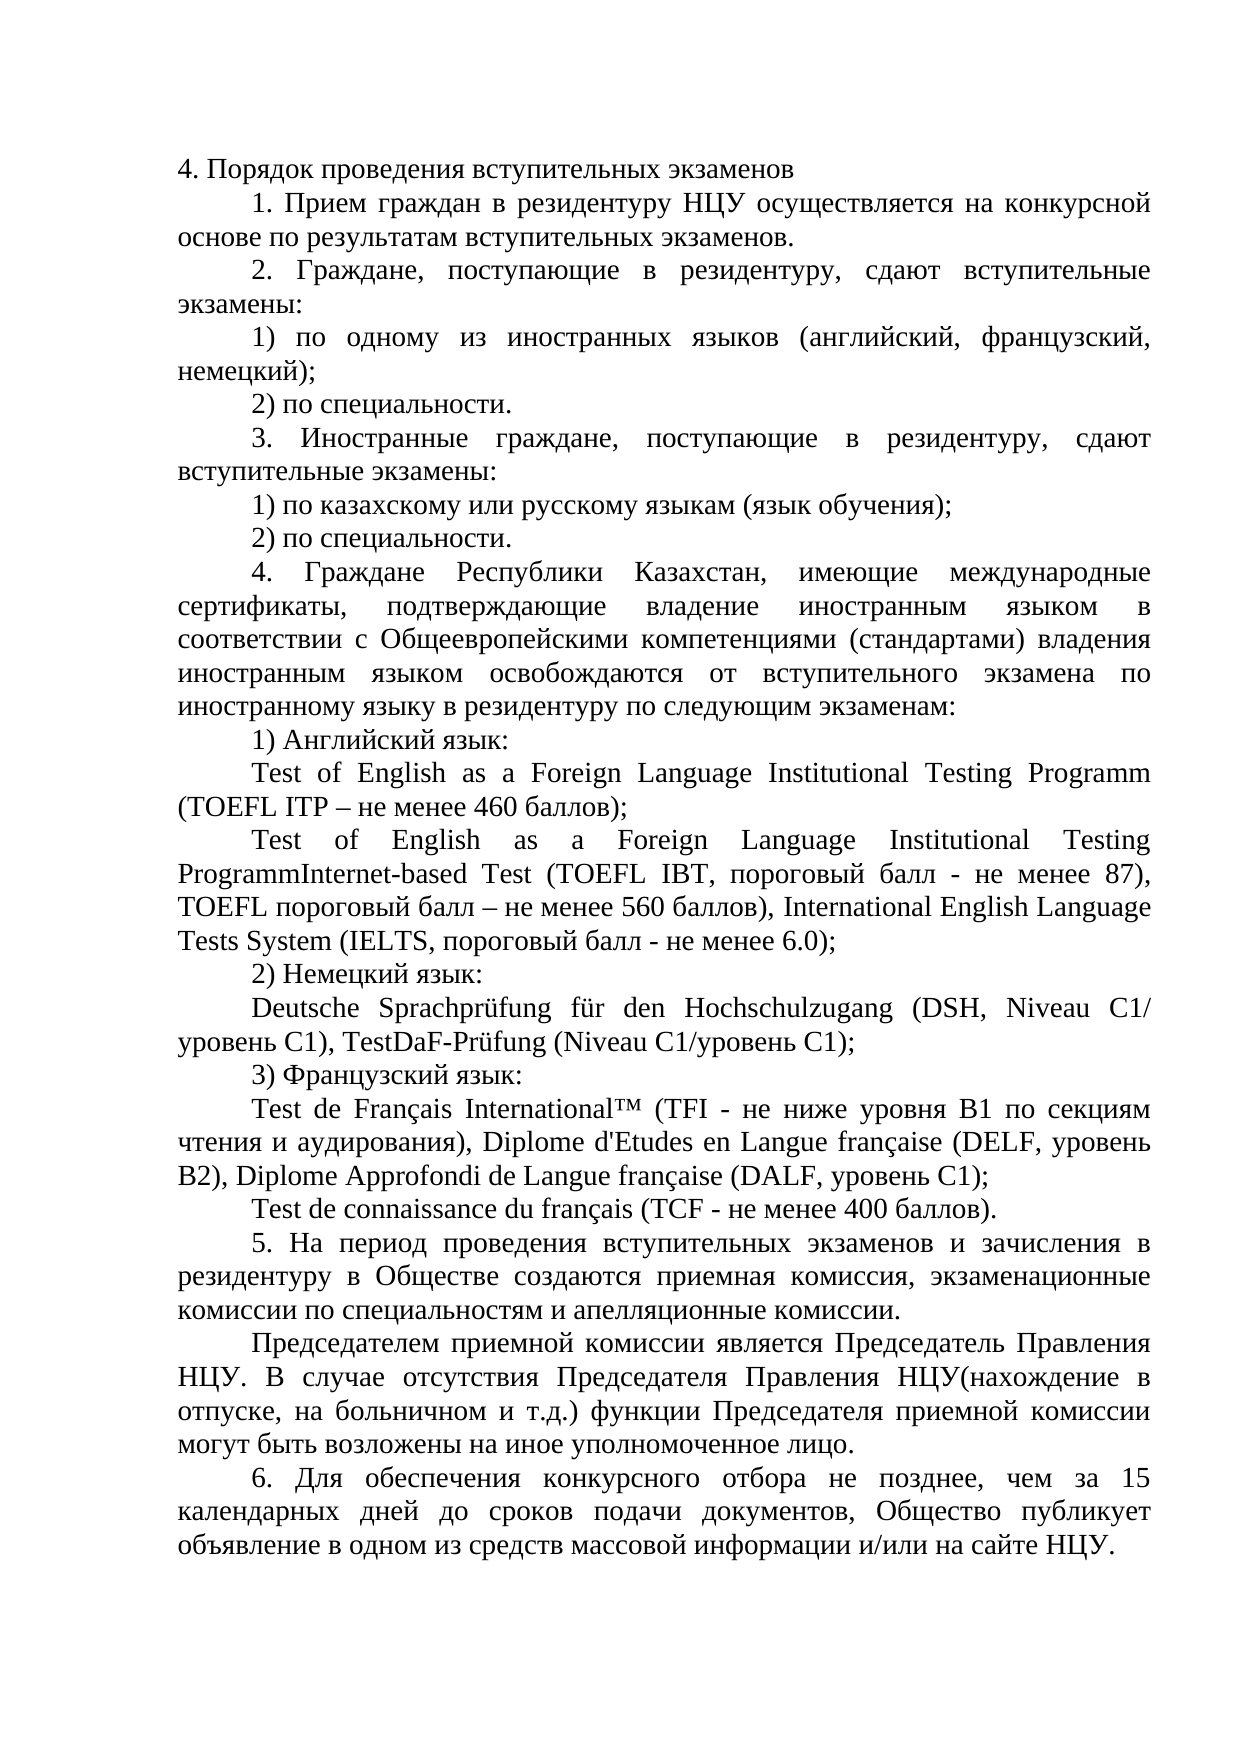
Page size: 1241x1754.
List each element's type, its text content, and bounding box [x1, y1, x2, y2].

text Председателем приемной комиссии является Председатель Правления НЦУ. В случае отсутствия Председателя Правления НЦУ(нахождение в отпуске, на больничном и т.д.) функции Председателя приемной комиссии могут быть возложены на иное уполномоченное лицо. [177, 1326, 1152, 1460]
text 6. Для обеспечения конкурсного отбора не позднее, чем за 15 календарных дней до сроков подачи документов, Общество публикует объявление в одном из средств массовой информации и/или на сайте НЦУ. [177, 1460, 1152, 1560]
text Deutsche Sprachprüfung für den Hochschulzugang (DSH, Niveau С1/ уровень С1), TestDaF-Prüfung (Niveau C1/уровень С1); [177, 990, 1152, 1057]
text 1) по одному из иностранных языков (английский, французский, немецкий); [177, 319, 1152, 386]
text Test de Français International™ (TFI - не ниже уровня B1 по секциям чтения и аудирования), Diplome d'Etudes en Langue françaisе (DELF, уровень В2), Diplome Approfondi de Langue françaisе (DALF, уровень С1); [177, 1091, 1152, 1191]
text Тest de connaissance du français (TCF - не менее 400 баллов). [177, 1191, 1152, 1225]
text 3) Французский язык: [177, 1057, 1152, 1091]
text 1) по казахскому или русскому языкам (язык обучения); [177, 487, 1152, 521]
text 2. Граждане, поступающие в резидентуру, сдают вступительные экзамены: [177, 252, 1152, 319]
text 2) по специальности. [177, 521, 1152, 554]
text 3. Иностранные граждане, поступающие в резидентуру, сдают вступительные экзамены: [177, 420, 1152, 487]
text 4. Порядок проведения вступительных экзаменов [177, 152, 1152, 185]
text Test of English as a Foreign Language Institutional Testing ProgrammInternet-based Test (TOEFL IBT, пороговый балл - не менее 87), TOEFL пороговый балл – не менее 560 баллов), International English Language Tests System (IELTS, пороговый балл - не менее 6.0); [177, 822, 1152, 957]
text 5. На период проведения вступительных экзаменов и зачисления в резидентуру в Обществе создаются приемная комиссия, экзаменационные комиссии по специальностям и апелляционные комиссии. [177, 1225, 1152, 1326]
text 1. Прием граждан в резидентуру НЦУ осуществляется на конкурсной основе по результатам вступительных экзаменов. [177, 185, 1152, 252]
text 4. Граждане Республики Казахстан, имеющие международные сертификаты, подтверждающие владение иностранным языком в соответствии с Общеевропейскими компетенциями (стандартами) владения иностранным языком освобождаются от вступительного экзамена по иностранному языку в резидентуру по следующим экзаменам: [177, 554, 1152, 722]
text Test of English as a Foreign Language Institutional Testing Programm (TOEFL ITP – не менее 460 баллов); [177, 755, 1152, 822]
text 2) Немецкий язык: [177, 957, 1152, 990]
text 2) по специальности. [177, 386, 1152, 420]
text 1) Английский язык: [177, 722, 1152, 755]
